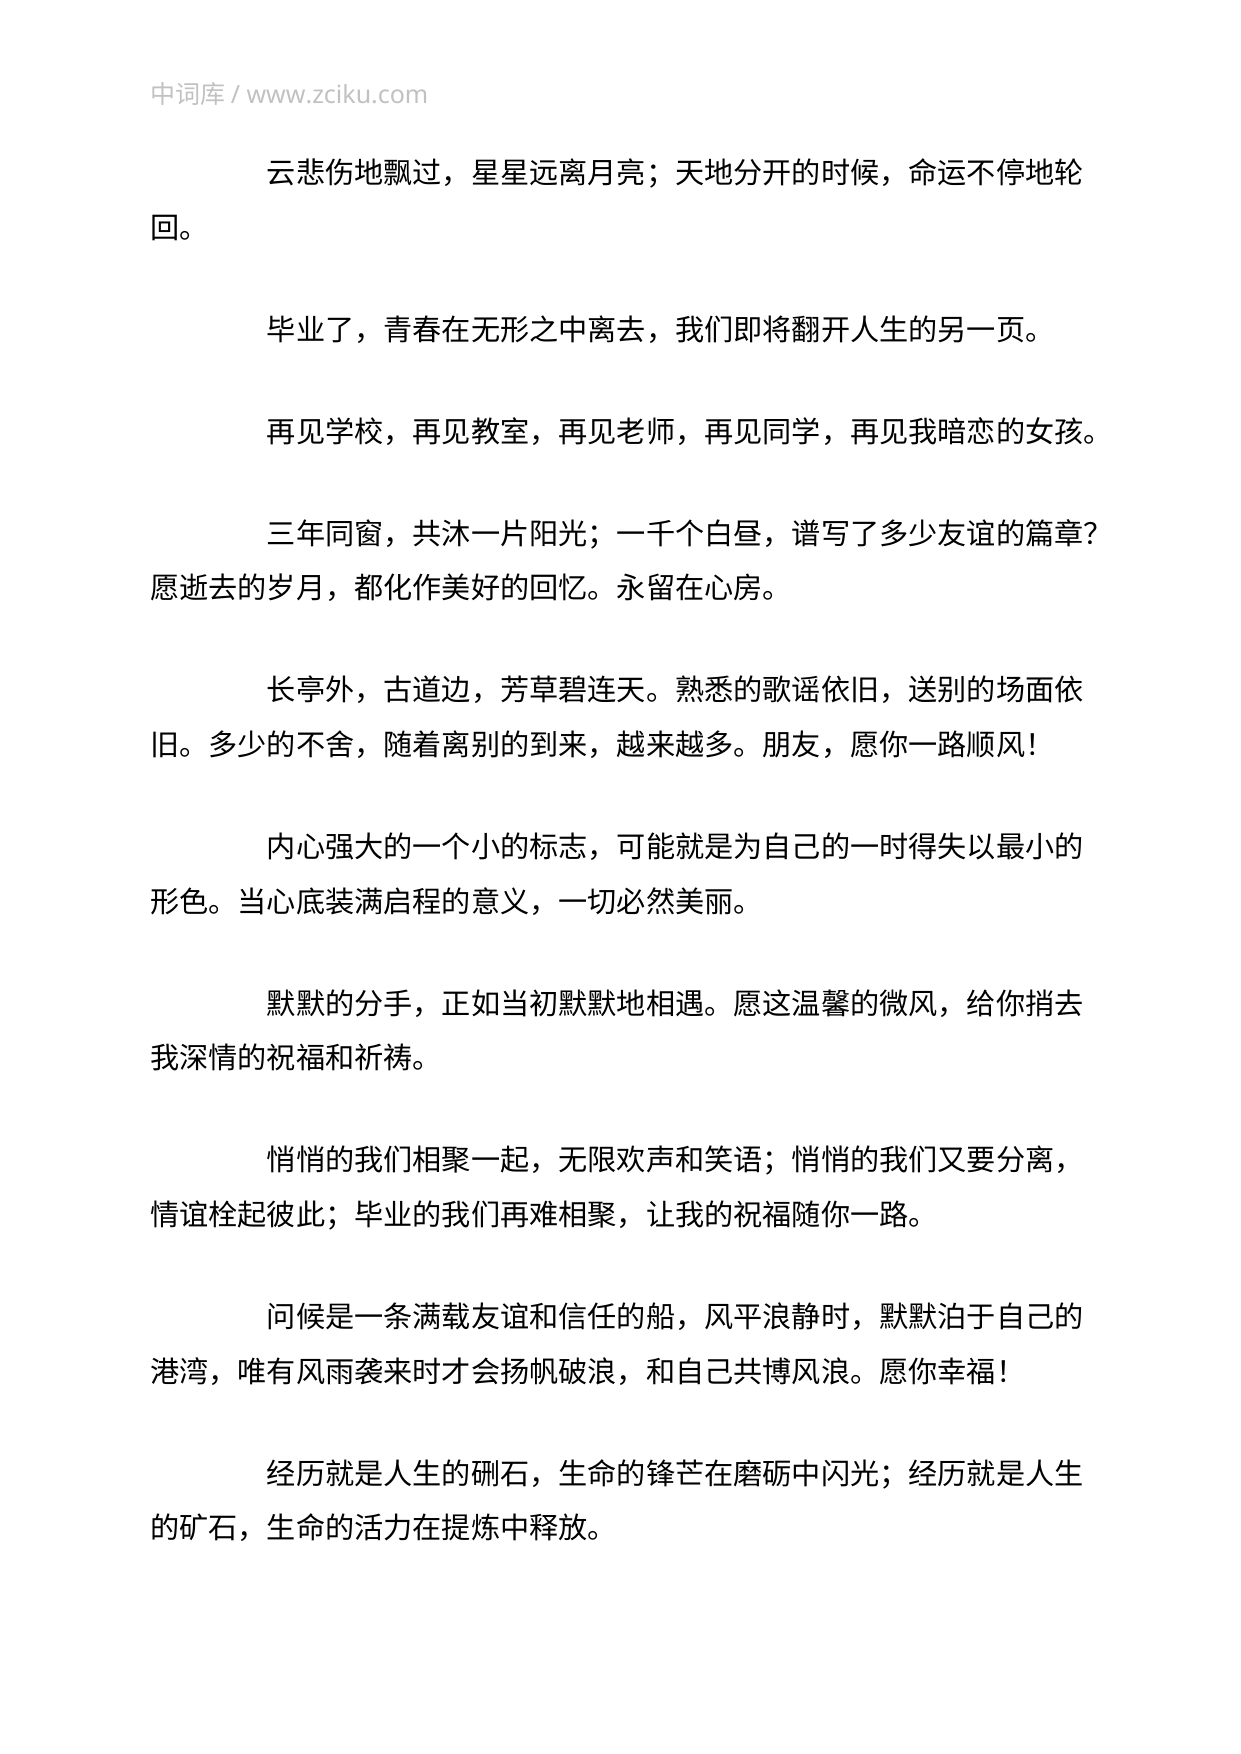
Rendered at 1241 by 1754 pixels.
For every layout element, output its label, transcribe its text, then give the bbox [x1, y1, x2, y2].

text 内心强大的一个小的标志，可能就是为自己的一时得失以最小的形色。当心底装满启程的意义，一切必然美丽。 [150, 823, 1090, 921]
text 三年同窗，共沐一片阳光；一千个白昼，谱写了多少友谊的篇章？愿逝去的岁月，都化作美好的回忆。永留在心房。 [150, 510, 1090, 607]
text 再见学校，再见教室，再见老师，再见同学，再见我暗恋的女孩。 [150, 408, 1090, 451]
text 经历就是人生的硎石，生命的锋芒在磨砺中闪光；经历就是人生的矿石，生命的活力在提炼中释放。 [150, 1450, 1090, 1547]
text 问候是一条满载友谊和信任的船，风平浪静时，默默泊于自己的港湾，唯有风雨袭来时才会扬帆破浪，和自己共博风浪。愿你幸福！ [150, 1293, 1090, 1391]
text 毕业了，青春在无形之中离去，我们即将翻开人生的另一页。 [150, 307, 1090, 349]
text 默默的分手，正如当初默默地相遇。愿这温馨的微风，给你捎去我深情的祝福和祈祷。 [150, 980, 1090, 1077]
text 悄悄的我们相聚一起，无限欢声和笑语；悄悄的我们又要分离，情谊栓起彼此；毕业的我们再难相聚，让我的祝福随你一路。 [150, 1137, 1090, 1234]
text 云悲伤地飘过，星星远离月亮；天地分开的时候，命运不停地轮回。 [150, 150, 1090, 247]
text 长亭外，古道边，芳草碧连天。熟悉的歌谣依旧，送别的场面依旧。多少的不舍，随着离别的到来，越来越多。朋友，愿你一路顺风！ [150, 667, 1090, 764]
